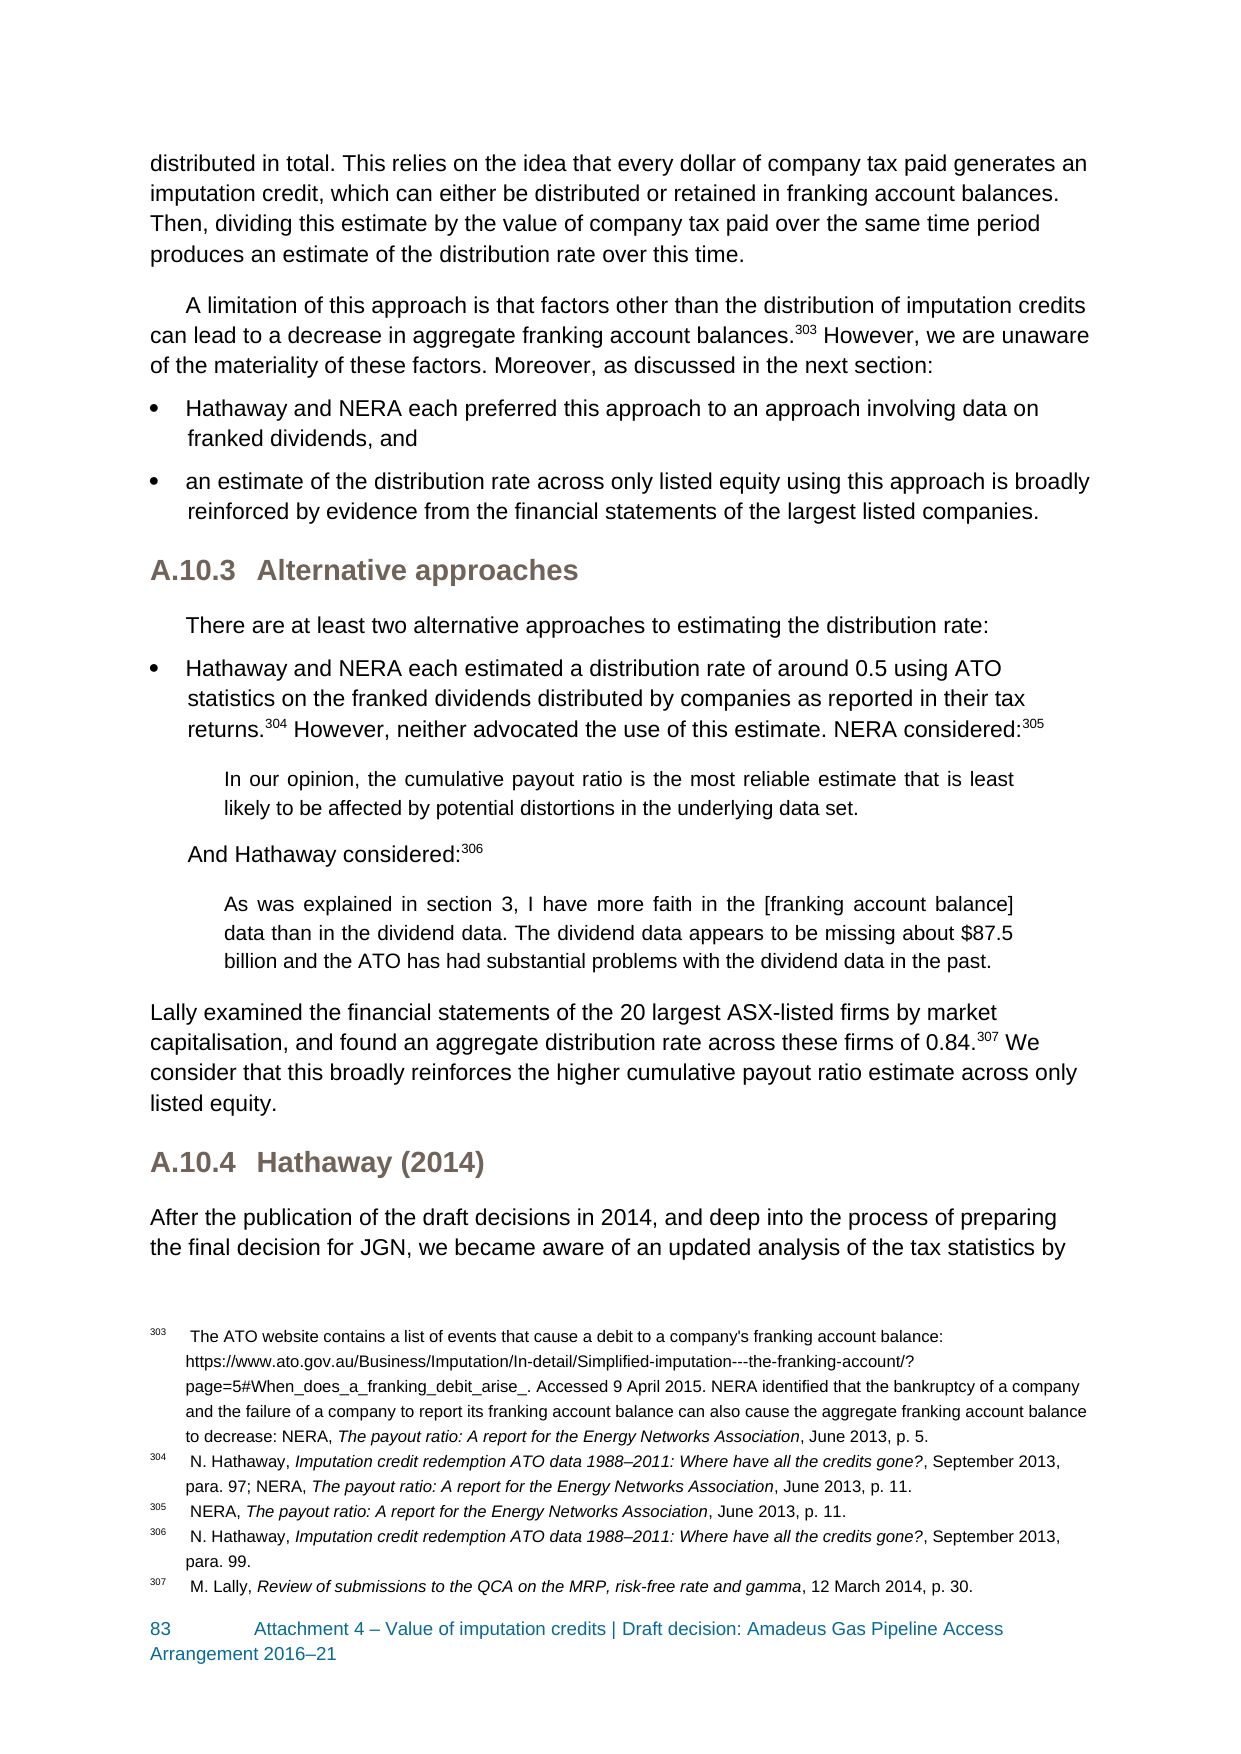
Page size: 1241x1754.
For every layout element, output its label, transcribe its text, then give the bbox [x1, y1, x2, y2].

subtitle Alternative approaches [150, 553, 1090, 587]
list And Hathaway considered: [187, 841, 1090, 867]
picture [270, 1625, 274, 1635]
list Hathaway and NERA each estimated a distribution rate of around 0.5 using ATO statistics on the franked dividends distributed by companies as reported in their tax returns. However, neither advocated the use of this estimate. NERA considered: [150, 655, 1090, 742]
picture [917, 1625, 921, 1635]
list an estimate of the distribution rate across only listed equity using this approach is broadly reinforced by evidence from the financial statements of the largest listed companies. [150, 468, 1090, 524]
list There are at least two alternative approaches to estimating the distribution rate: [150, 612, 1090, 639]
picture [297, 1621, 301, 1635]
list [150, 150, 1090, 267]
text In our opinion, the cumulative payout ratio is the most reliable estimate that is least likely to be affected by potential distortions in the underlying data set. [224, 767, 1015, 819]
text Lally examined the financial statements of the 20 largest ASX-listed firms by market capitalisation, and found an aggregate distribution rate across these firms of 0.84. We consider that this broadly reinforces the higher cumulative payout ratio estimate across only listed equity. [150, 999, 1090, 1116]
list A limitation of this approach is that factors other than the distribution of imputation credits can lead to a decrease in aggregate franking account balances. However, we are unaware of the materiality of these factors. Moreover, as discussed in the next section: [150, 292, 1090, 378]
picture [243, 1650, 247, 1660]
subtitle Hathaway (2014) [150, 1145, 1090, 1178]
picture [217, 1650, 221, 1660]
list Hathaway and NERA each preferred this approach to an approach involving data on franked dividends, and [150, 395, 1090, 451]
text As was explained in section 3, I have more faith in the [franking account balance] data than in the dividend data. The dividend data appears to be missing about $87.5 billion and the ATO has had substantial problems with the dividend data in the past. [224, 892, 1015, 973]
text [150, 1204, 1090, 1261]
